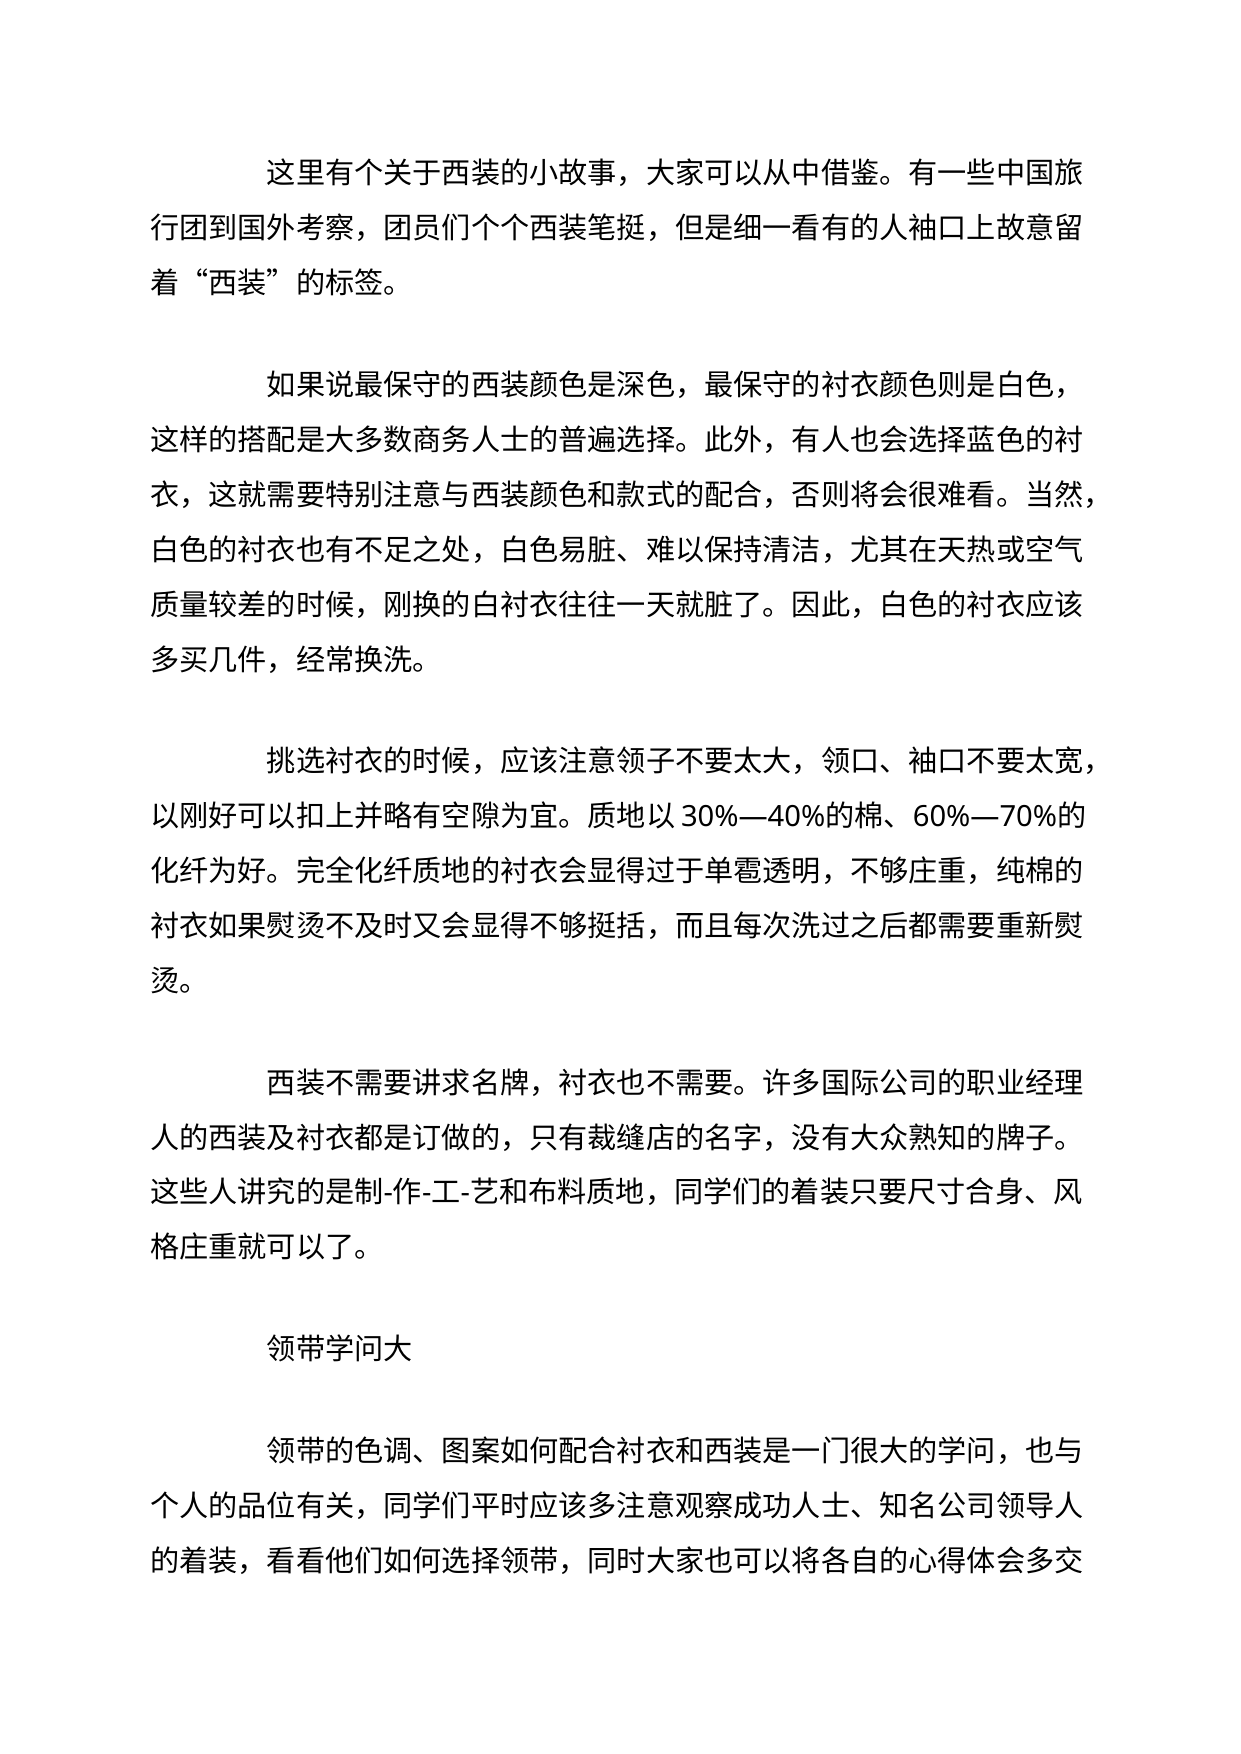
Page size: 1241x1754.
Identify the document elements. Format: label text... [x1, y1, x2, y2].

text 如果说最保守的西装颜色是深色，最保守的衬衣颜色则是白色，这样的搭配是大多数商务人士的普遍选择。此外，有人也会选择蓝色的衬衣，这就需要特别注意与西装颜色和款式的配合，否则将会很难看。当然，白色的衬衣也有不足之处，白色易脏、难以保持清洁，尤其在天热或空气质量较差的时候，刚换的白衬衣往往一天就脏了。因此，白色的衬衣应该多买几件，经常换洗。 [150, 362, 1090, 678]
text 挑选衬衣的时候，应该注意领子不要太大，领口、袖口不要太宽，以刚好可以扣上并略有空隙为宜。质地以30%—40%的棉、60%—70%的化纤为好。完全化纤质地的衬衣会显得过于单雹透明，不够庄重，纯棉的衬衣如果熨烫不及时又会显得不够挺括，而且每次洗过之后都需要重新熨烫。 [150, 738, 1090, 1000]
text 西装不需要讲求名牌，衬衣也不需要。许多国际公司的职业经理人的西装及衬衣都是订做的，只有裁缝店的名字，没有大众熟知的牌子。这些人讲究的是制-作-工-艺和布料质地，同学们的着装只要尺寸合身、风格庄重就可以了。 [150, 1059, 1090, 1266]
text 领带学问大 [150, 1326, 1090, 1368]
text 这里有个关于西装的小故事，大家可以从中借鉴。有一些中国旅行团到国外考察，团员们个个西装笔挺，但是细一看有的人袖口上故意留着“西装”的标签。 [150, 150, 1090, 302]
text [150, 1428, 1090, 1580]
